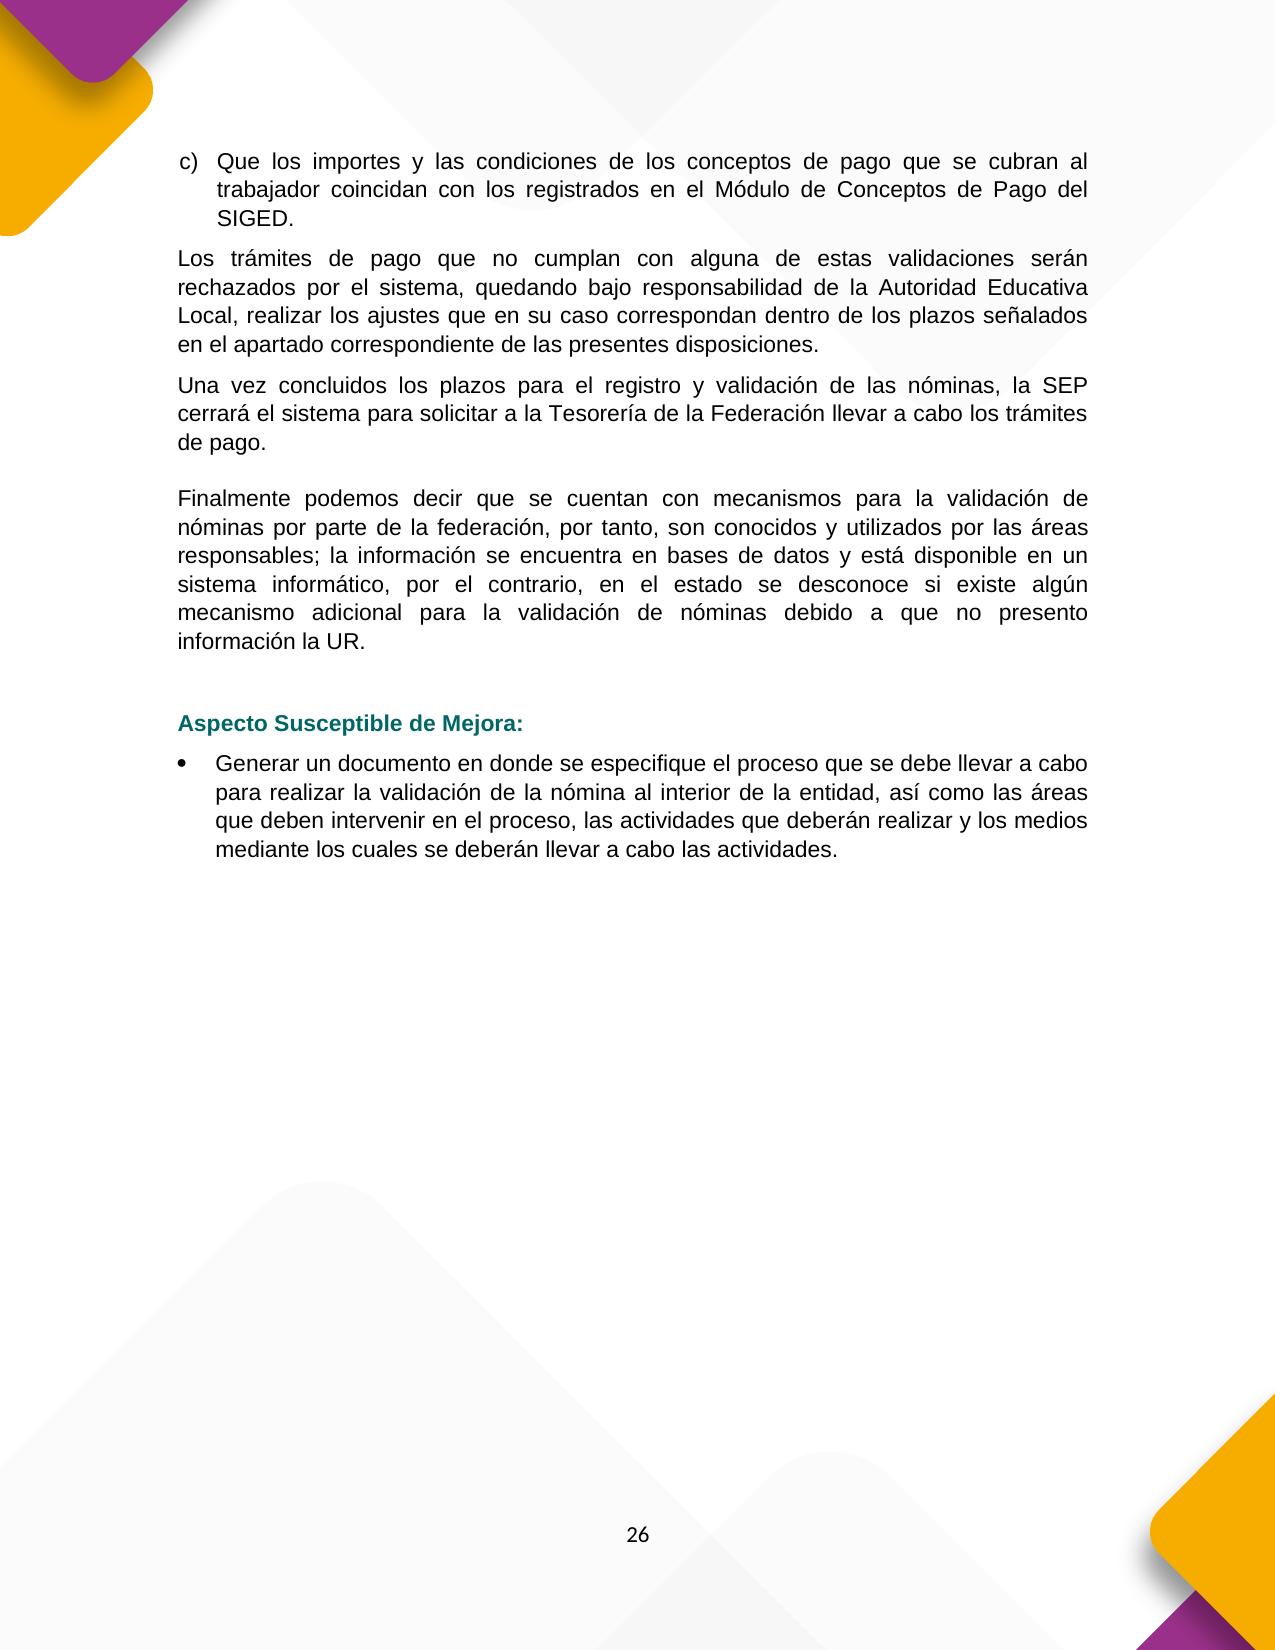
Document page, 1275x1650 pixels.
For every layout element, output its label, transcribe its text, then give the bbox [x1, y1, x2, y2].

text Una vez concluidos los plazos para el registro y validación de las nóminas, la SEP cerrará el sistema para solicitar a la Tesorería de la Federación llevar a cabo los trámites de pago. [177, 372, 1089, 455]
text Los trámites de pago que no cumplan con alguna de estas validaciones serán rechazados por el sistema, quedando bajo responsabilidad de la Autoridad Educativa Local, realizar los ajustes que en su caso correspondan dentro de los plazos señalados en el apartado correspondiente de las presentes disposiciones. [177, 245, 1089, 357]
list Que los importes y las condiciones de los conceptos de pago que se cubran al trabajador coincidan con los registrados en el Módulo de Conceptos de Pago del SIGED. [179, 148, 1089, 231]
text Aspecto Susceptible de Mejora: [177, 709, 1089, 736]
list Generar un documento en donde se especifique el proceso que se debe llevar a cabo para realizar la validación de la nómina al interior de la entidad, así como las áreas que deben intervenir en el proceso, las actividades que deberán realizar y los medios mediante los cuales se deberán llevar a cabo las actividades. [178, 750, 1089, 862]
picture [0, 0, 1275, 1650]
text Finalmente podemos decir que se cuentan con mecanismos para la validación de nóminas por parte de la federación, por tanto, son conocidos y utilizados por las áreas responsables; la información se encuentra en bases de datos y está disponible en un sistema informático, por el contrario, en el estado se desconoce si existe algún mecanismo adicional para la validación de nóminas debido a que no presento información la UR. [177, 485, 1089, 654]
